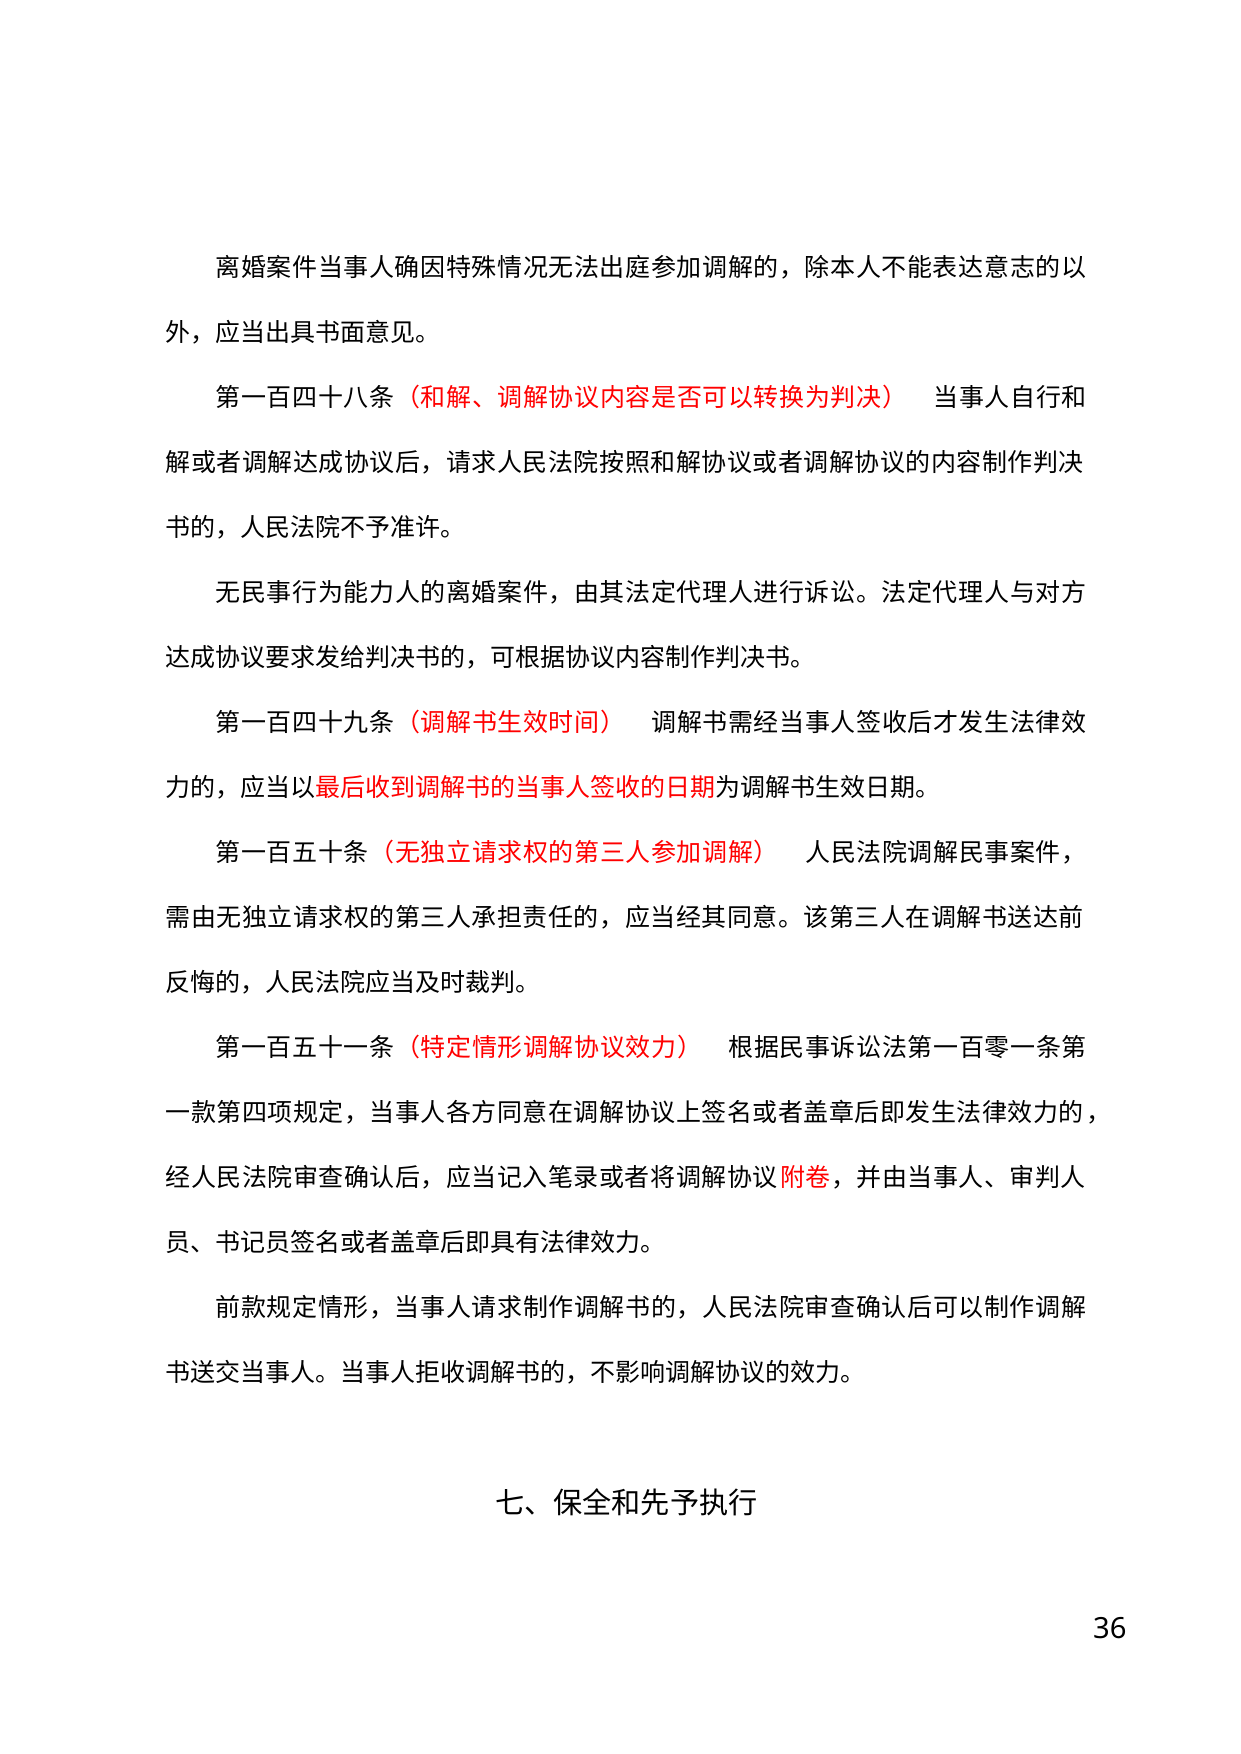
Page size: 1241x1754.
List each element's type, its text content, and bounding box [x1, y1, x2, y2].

text 第一百五十条（无独立请求权的第三人参加调解） 人民法院调解民事案件，需由无独立请求权的第三人承担责任的，应当经其同意。该第三人在调解书送达前反悔的，人民法院应当及时裁判。 [165, 818, 1087, 1013]
text 离婚案件当事人确因特殊情况无法出庭参加调解的，除本人不能表达意志的以外，应当出具书面意见。 [165, 233, 1087, 363]
text 第一百五十一条（特定情形调解协议效力） 根据民事诉讼法第一百零一条第一款第四项规定，当事人各方同意在调解协议上签名或者盖章后即发生法律效力的，经人民法院审查确认后，应当记入笔录或者将调解协议附卷，并由当事人、审判人员、书记员签名或者盖章后即具有法律效力。 [165, 1013, 1087, 1273]
text 第一百四十八条（和解、调解协议内容是否可以转换为判决） 当事人自行和解或者调解达成协议后，请求人民法院按照和解协议或者调解协议的内容制作判决书的，人民法院不予准许。 [165, 363, 1087, 558]
text 第一百四十九条（调解书生效时间） 调解书需经当事人签收后才发生法律效力的，应当以最后收到调解书的当事人签收的日期为调解书生效日期。 [165, 688, 1087, 818]
text 七、保全和先予执行 [165, 1468, 1087, 1533]
text 无民事行为能力人的离婚案件，由其法定代理人进行诉讼。法定代理人与对方达成协议要求发给判决书的，可根据协议内容制作判决书。 [165, 558, 1087, 688]
text 前款规定情形，当事人请求制作调解书的，人民法院审查确认后可以制作调解书送交当事人。当事人拒收调解书的，不影响调解协议的效力。 [165, 1273, 1087, 1403]
